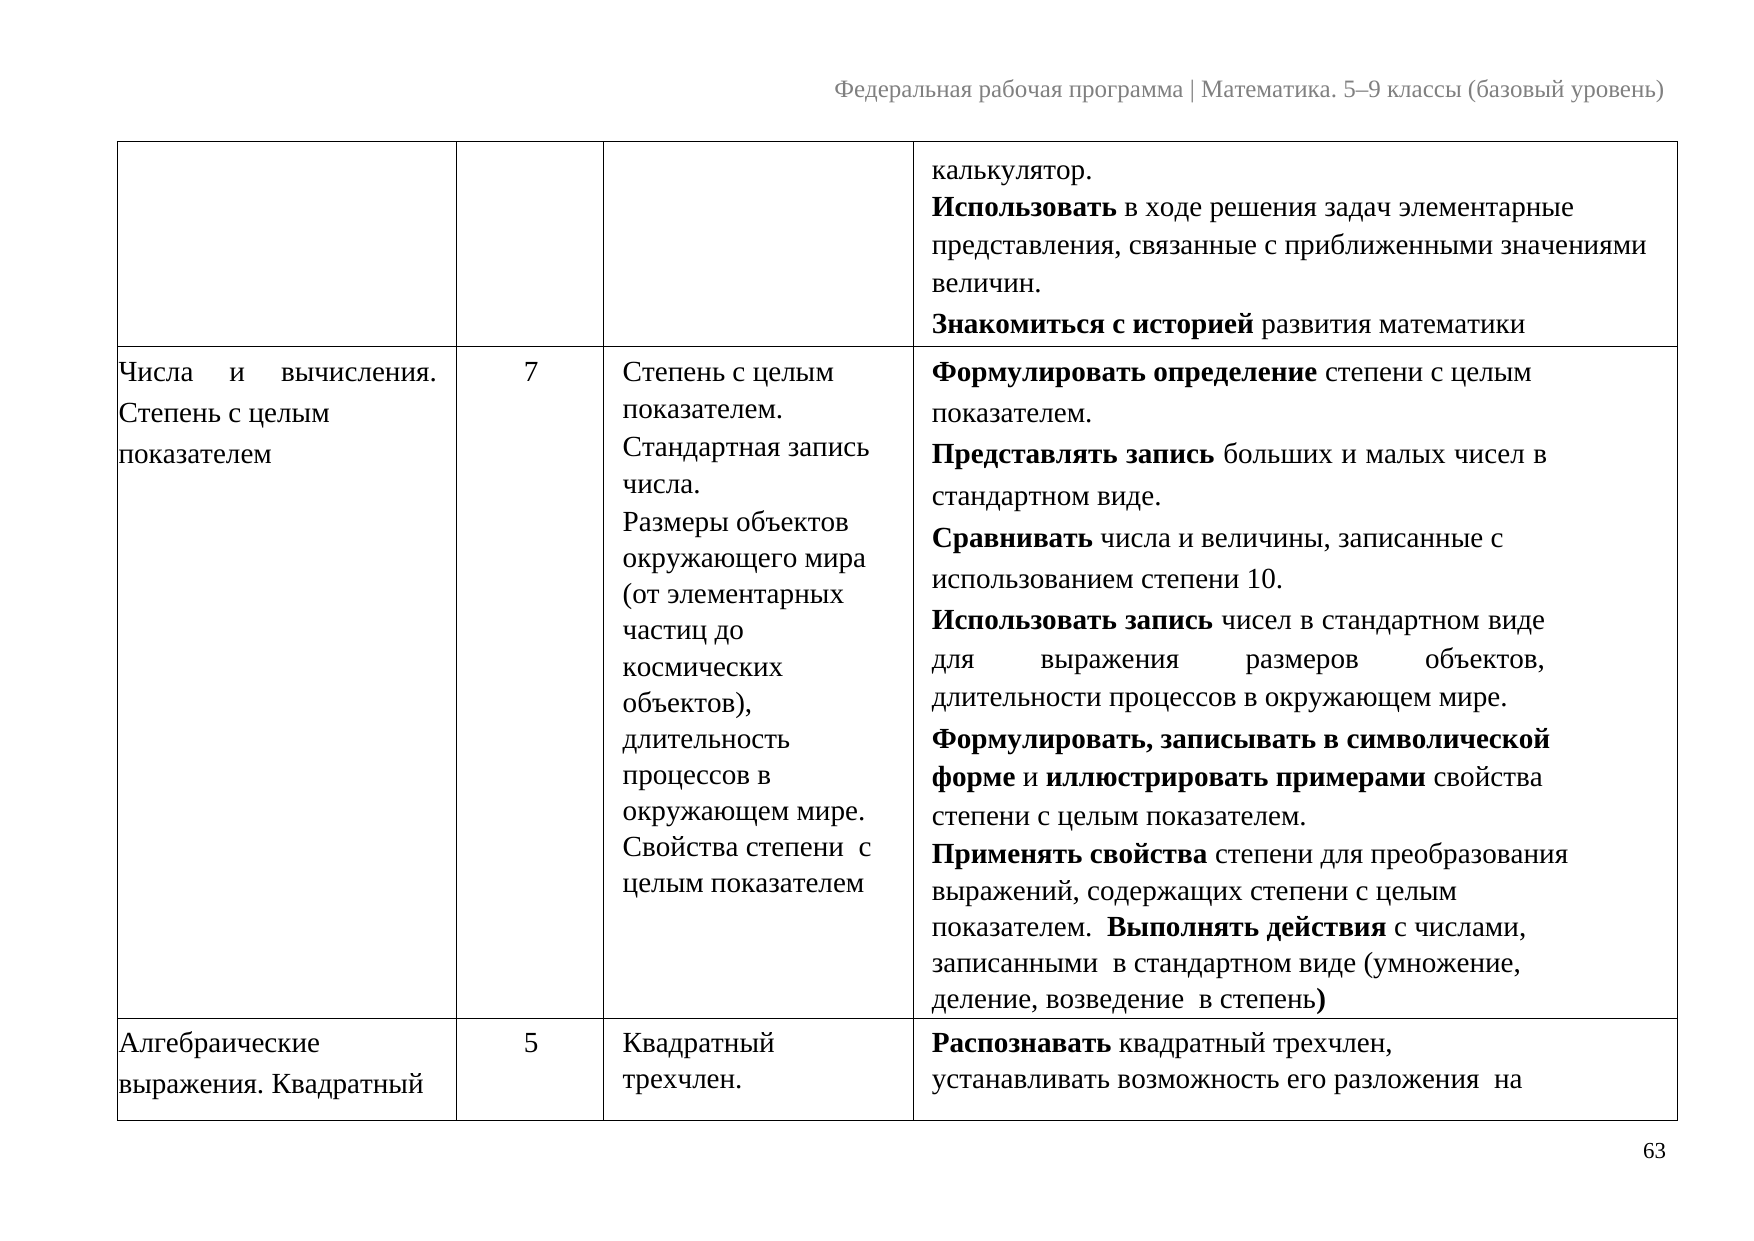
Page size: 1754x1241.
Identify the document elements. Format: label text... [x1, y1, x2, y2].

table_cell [118, 1019, 456, 1120]
table_cell Степень с целым показателем. Стандартная запись числа. Размеры объектов окружающего мира (от элементарных частиц до космических объектов), длительность процессов в окружающем мире. Свойства степени с целым показателем [604, 347, 913, 1017]
table_header калькулятор. Использовать в ходе решения задач элементарные представления, связанные с приближенными значениями величин. Знакомиться с историей развития математики [914, 142, 1677, 346]
table_cell 5 [457, 1019, 603, 1120]
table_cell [604, 1019, 913, 1120]
table_cell 7 [457, 347, 603, 1017]
table_header [604, 142, 913, 346]
table_header [118, 142, 456, 346]
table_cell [914, 1019, 1677, 1120]
table_cell Числа и вычисления. Степень с целым показателем [118, 347, 456, 1017]
table_header [457, 142, 603, 346]
table_cell Формулировать определение степени с целым показателем. Представлять запись больших и малых чисел в стандартном виде. Сравнивать числа и величины, записанные с использованием степени 10. Использовать запись чисел в стандартном виде для выражения размеров объектов, длительности процессов в окружающем мире. Формулировать, записывать в символической форме и иллюстрировать примерами свойства степени с целым показателем. Применять свойства степени для преобразования выражений, содержащих степени с целым показателем. Выполнять действия с числами, записанными в стандартном виде (умножение, деление, возведение в степень) [914, 347, 1677, 1017]
